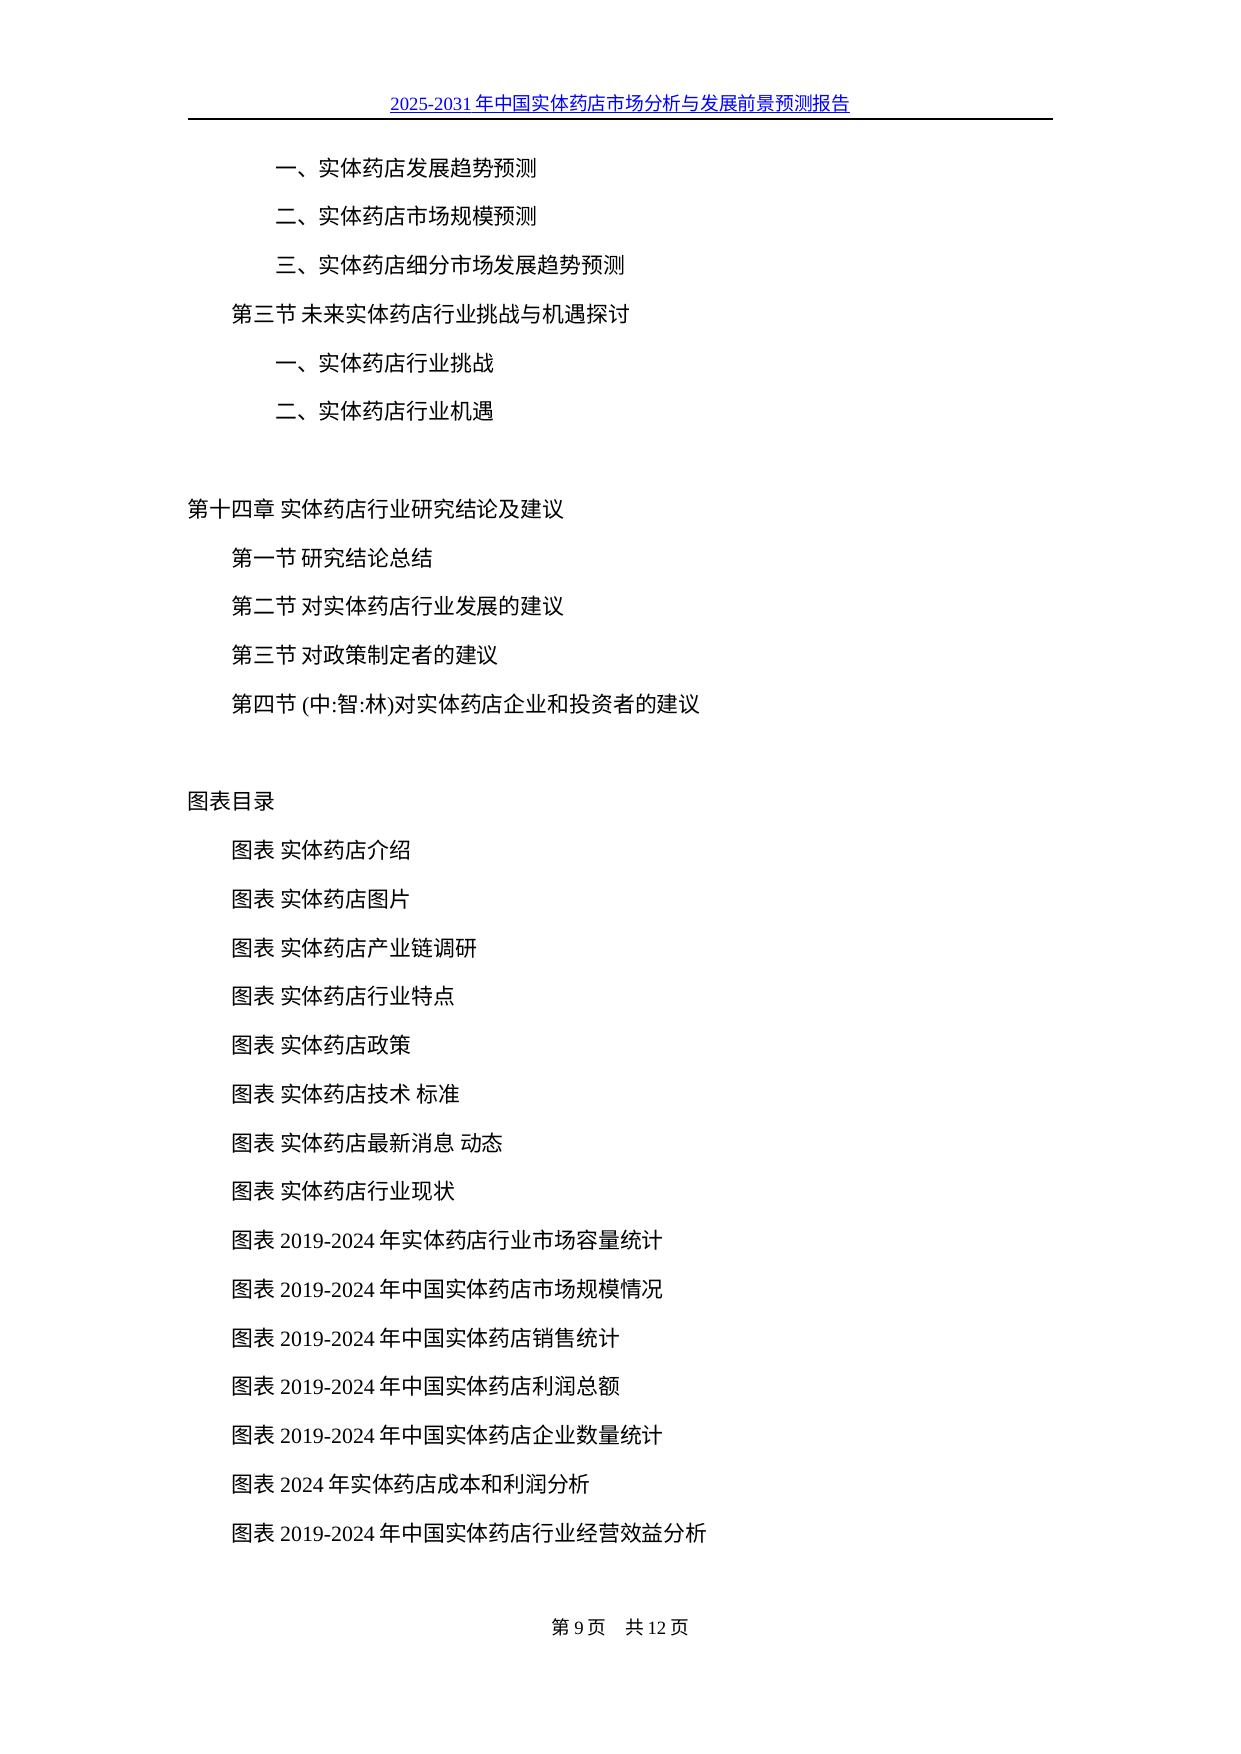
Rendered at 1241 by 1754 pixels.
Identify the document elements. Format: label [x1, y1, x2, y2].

text [187, 150, 1053, 1548]
